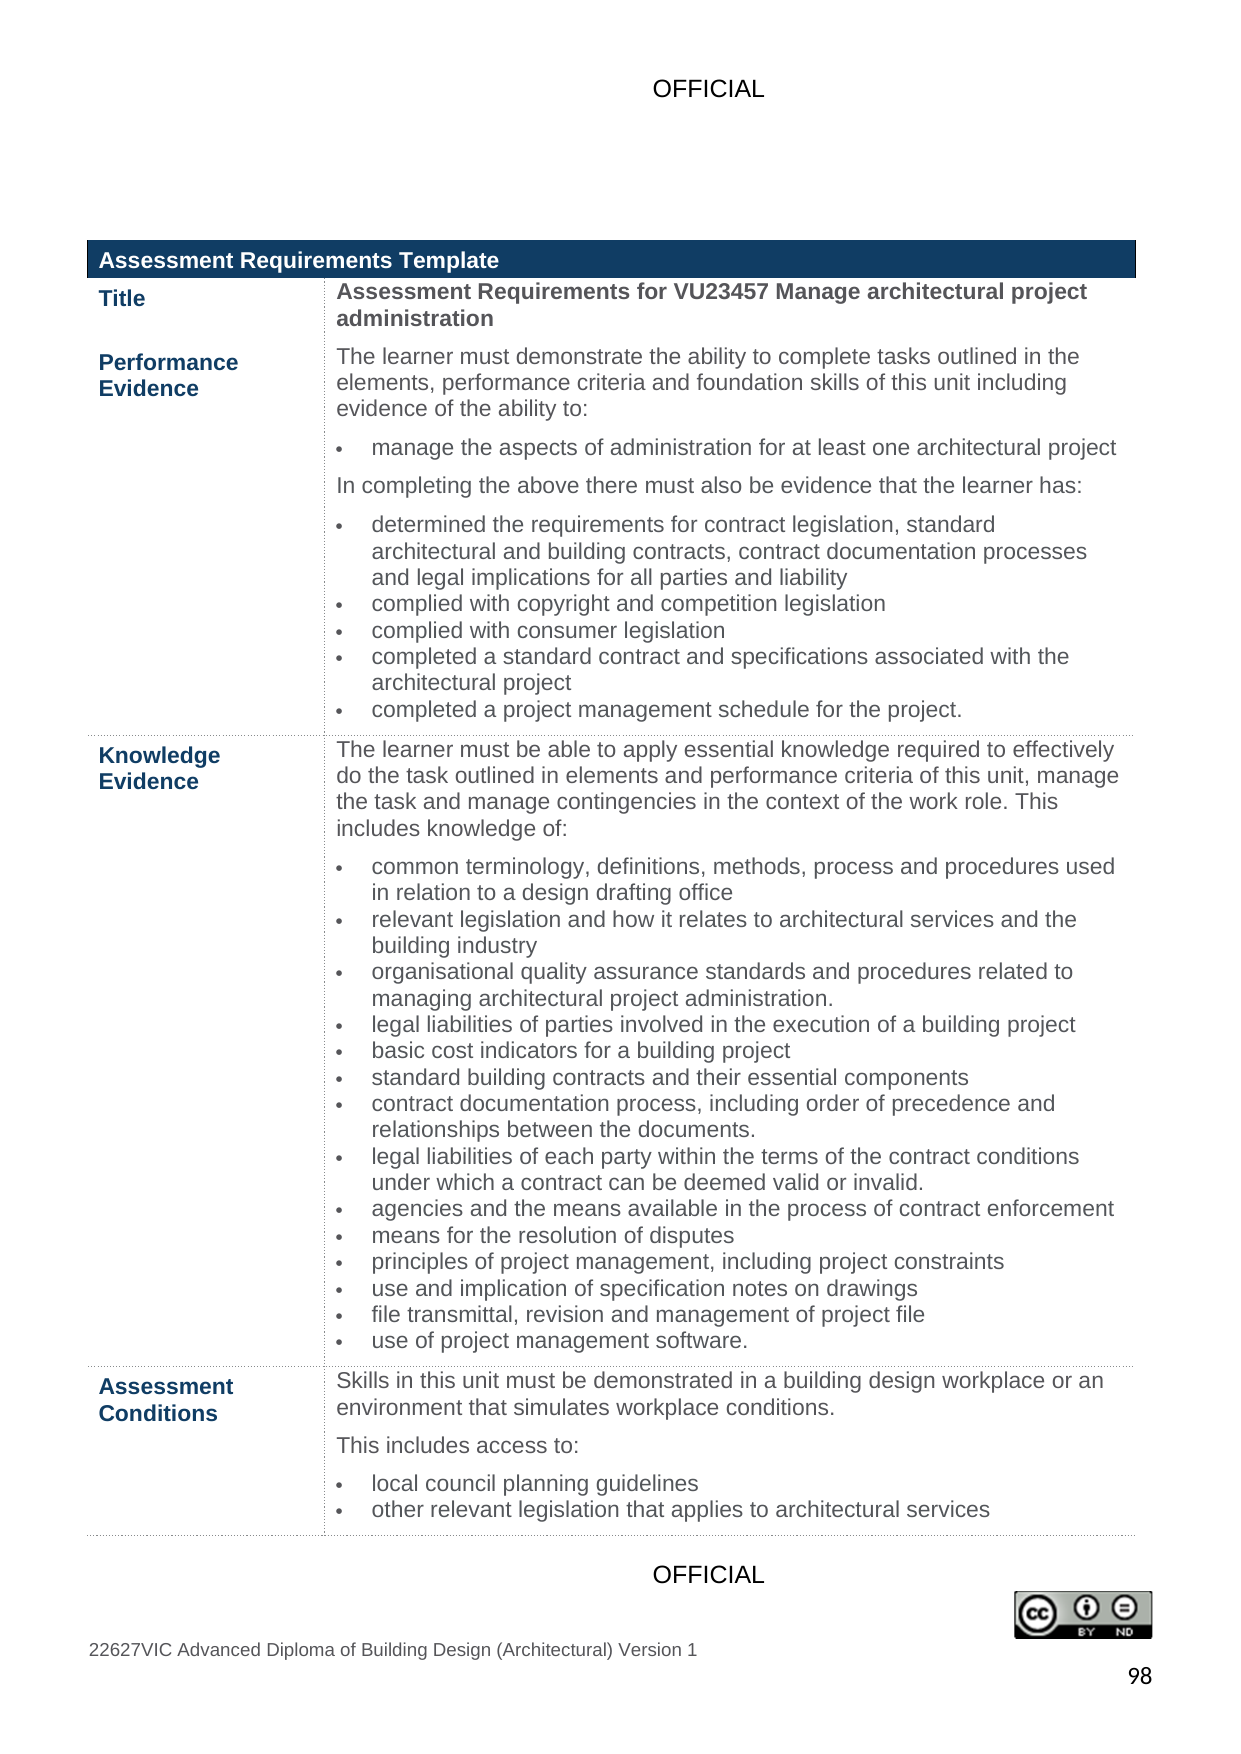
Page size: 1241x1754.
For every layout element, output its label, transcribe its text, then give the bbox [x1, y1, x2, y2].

table_cell Title [87, 278, 325, 343]
table_cell Assessment Conditions [87, 1366, 325, 1535]
table_cell Assessment Requirements for VU23457 Manage architectural project administration [325, 278, 1136, 343]
picture [1014, 1591, 1153, 1639]
table_cell The learner must demonstrate the ability to complete tasks outlined in the elements, performance criteria and foundation skills of this unit including evidence of the ability to: manage the aspects of administration for at least one architectural project In completing the above there must also be evidence that the learner has: determined the requirements for contract legislation, standard architectural and building contracts, contract documentation processes and legal implications for all parties and liability complied with copyright and competition legislation complied with consumer legislation completed a standard contract and specifications associated with the architectural project completed a project management schedule for the project. [325, 343, 1136, 734]
table_cell Performance Evidence [87, 343, 325, 734]
table_cell The learner must be able to apply essential knowledge required to effectively do the task outlined in elements and performance criteria of this unit, manage the task and manage contingencies in the context of the work role. This includes knowledge of: common terminology, definitions, methods, process and procedures used in relation to a design drafting office relevant legislation and how it relates to architectural services and the building industry organisational quality assurance standards and procedures related to managing architectural project administration. legal liabilities of parties involved in the execution of a building project basic cost indicators for a building project standard building contracts and their essential components contract documentation process, including order of precedence and relationships between the documents. legal liabilities of each party within the terms of the contract conditions under which a contract can be deemed valid or invalid. agencies and the means available in the process of contract enforcement means for the resolution of disputes principles of project management, including project constraints use and implication of specification notes on drawings file transmittal, revision and management of project file use of project management software. [325, 735, 1136, 1366]
table_header Assessment Requirements Template [88, 240, 1135, 278]
table_cell Knowledge Evidence [87, 735, 325, 1366]
